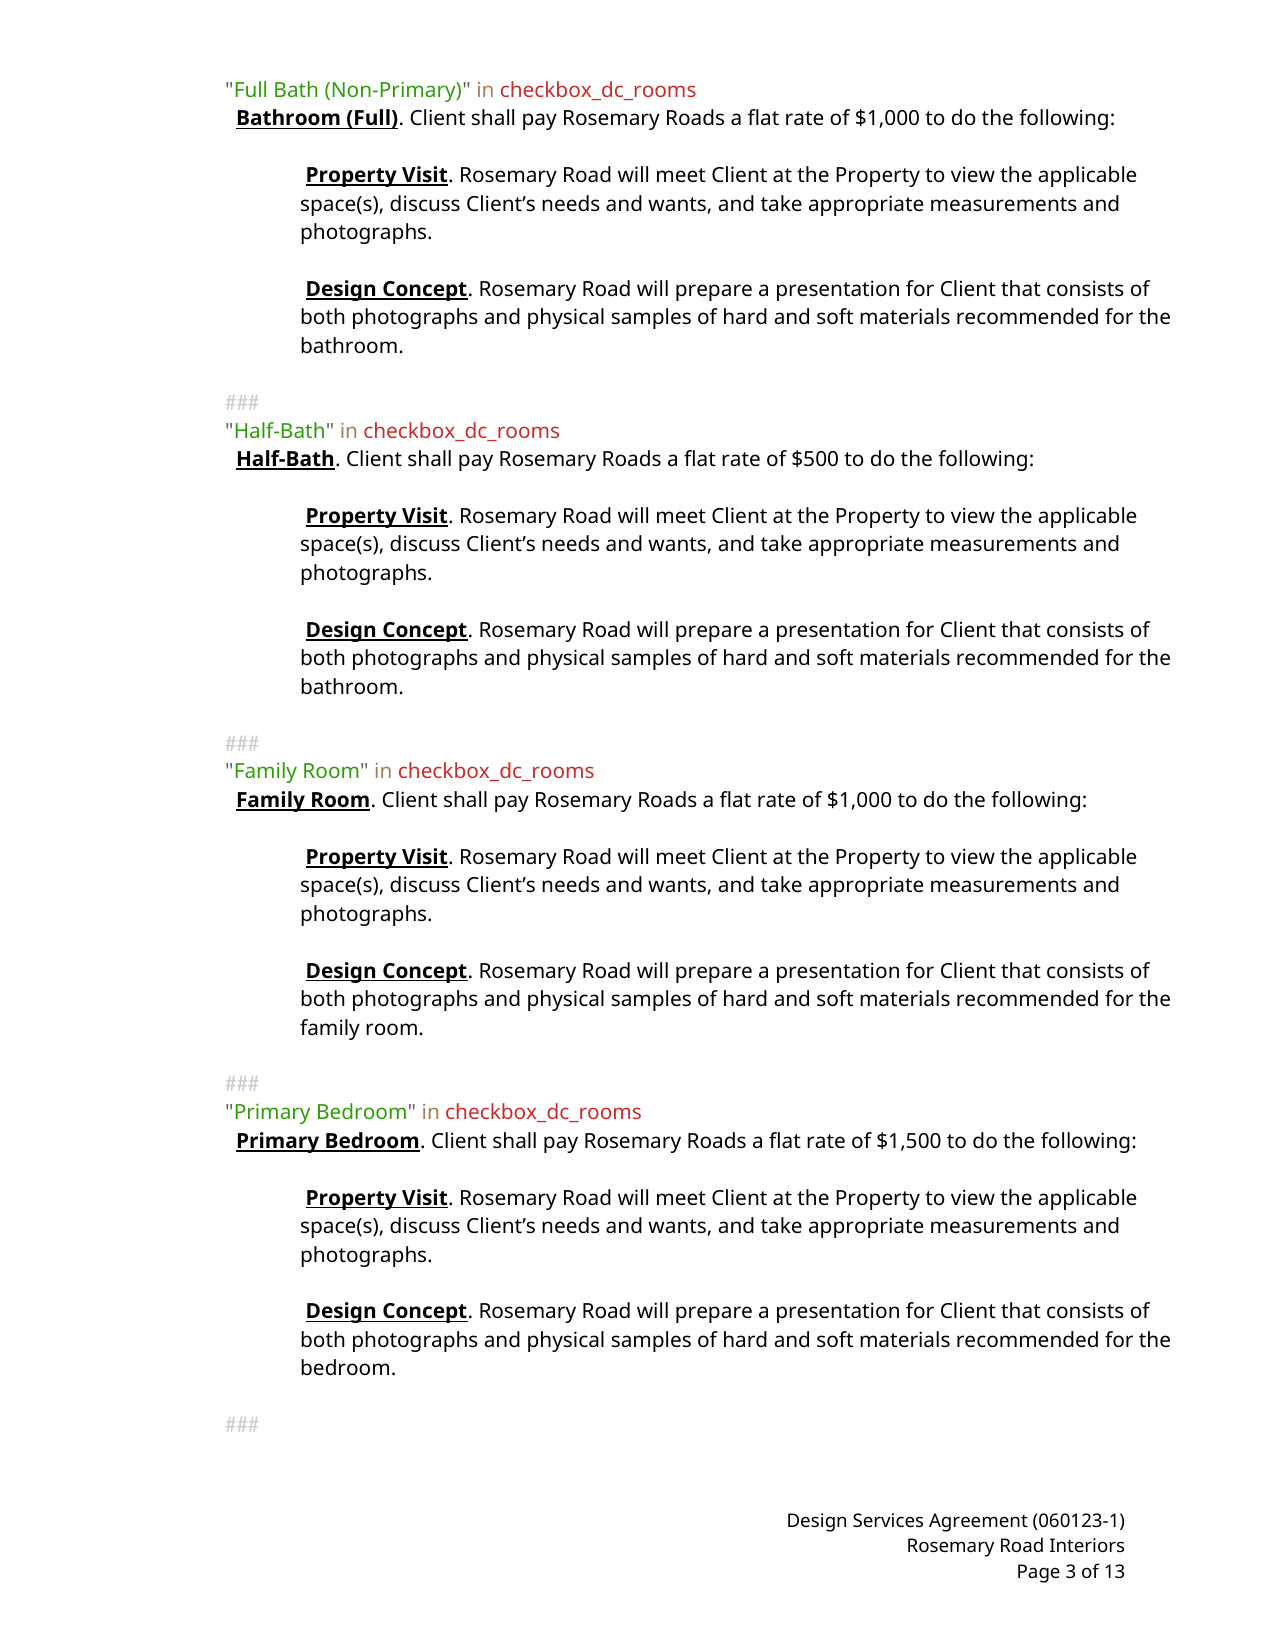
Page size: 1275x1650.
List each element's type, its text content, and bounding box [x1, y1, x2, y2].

text Primary Bedroom. Client shall pay Rosemary Roads a flat rate of $1,500 to do the following: [225, 1126, 1200, 1154]
text Bathroom (Full). Client shall pay Rosemary Roads a flat rate of $1,000 to do the following: [225, 103, 1200, 132]
text Half-Bath. Client shall pay Rosemary Roads a flat rate of $500 to do the following: [225, 444, 1200, 473]
text Design Concept. Rosemary Road will prepare a presentation for Client that consists of both photographs and physical samples of hard and soft materials recommended for the family room. [300, 956, 1200, 1041]
text Family Room. Client shall pay Rosemary Roads a flat rate of $1,000 to do the following: [225, 785, 1200, 813]
